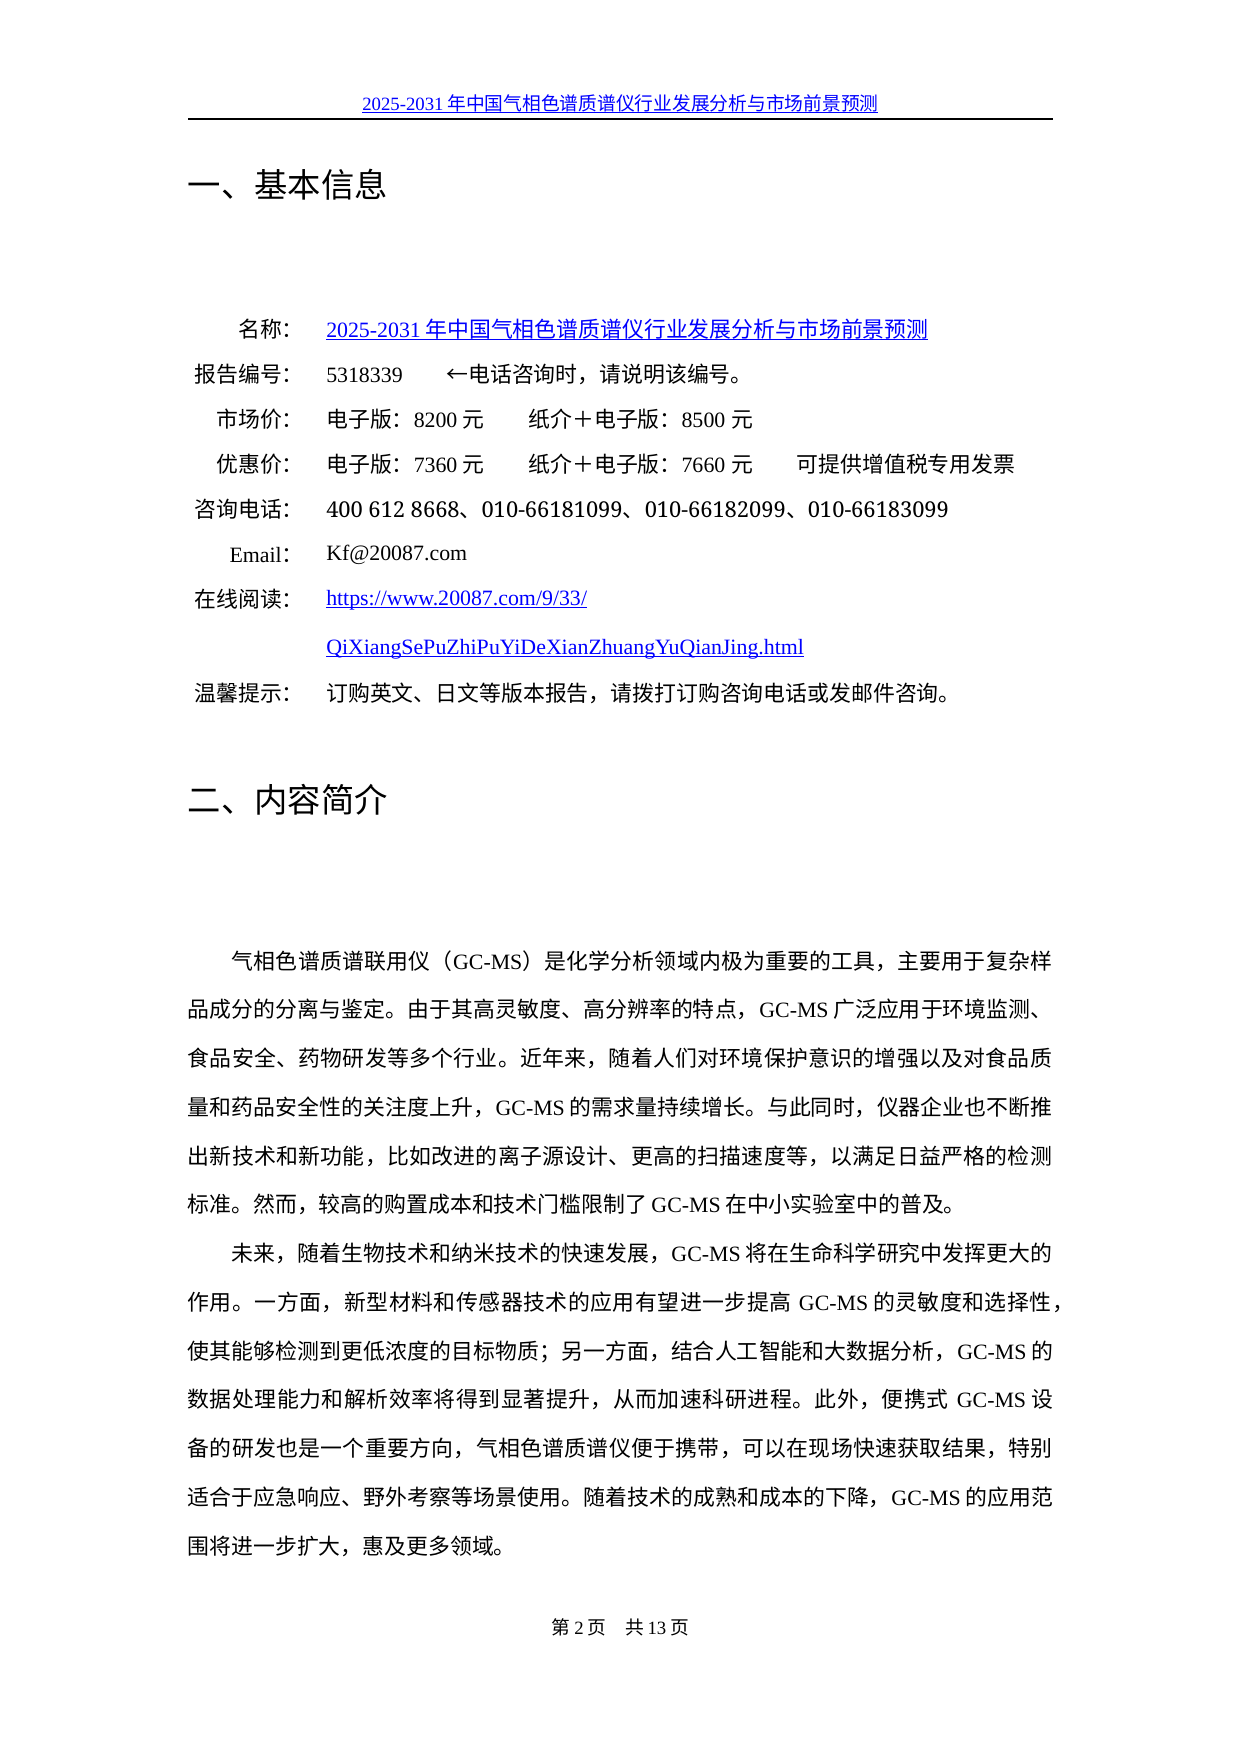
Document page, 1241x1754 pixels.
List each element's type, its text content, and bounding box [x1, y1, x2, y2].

table_cell 温馨提示： [167, 675, 315, 720]
table_header 2025-2031年中国气相色谱质谱仪行业发展分析与市场前景预测 [315, 312, 1073, 357]
table_cell Email： [167, 537, 315, 582]
table_cell 在线阅读： [167, 582, 315, 675]
table_cell 订购英文、日文等版本报告，请拨打订购咨询电话或发邮件咨询。 [315, 675, 1073, 720]
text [187, 943, 1053, 1561]
table_cell 报告编号： [167, 357, 315, 402]
table_cell 电子版：8200 元 纸介＋电子版：8500 元 [315, 402, 1073, 447]
table_cell [315, 582, 1073, 675]
table_cell 5318339 ←电话咨询时，请说明该编号。 [315, 357, 1073, 402]
table_cell Kf@20087.com [315, 537, 1073, 582]
table_cell 咨询电话： [167, 492, 315, 537]
title 二、内容简介 [187, 766, 1053, 831]
table_cell 400 612 8668、010-66181099、010-66182099、010-66183099 [315, 492, 1073, 537]
table_cell 市场价： [167, 402, 315, 447]
title 一、基本信息 [187, 150, 1053, 215]
table_cell 电子版：7360 元 纸介＋电子版：7660 元 可提供增值税专用发票 [315, 447, 1073, 492]
table_cell 优惠价： [167, 447, 315, 492]
table_header 名称： [167, 312, 315, 357]
